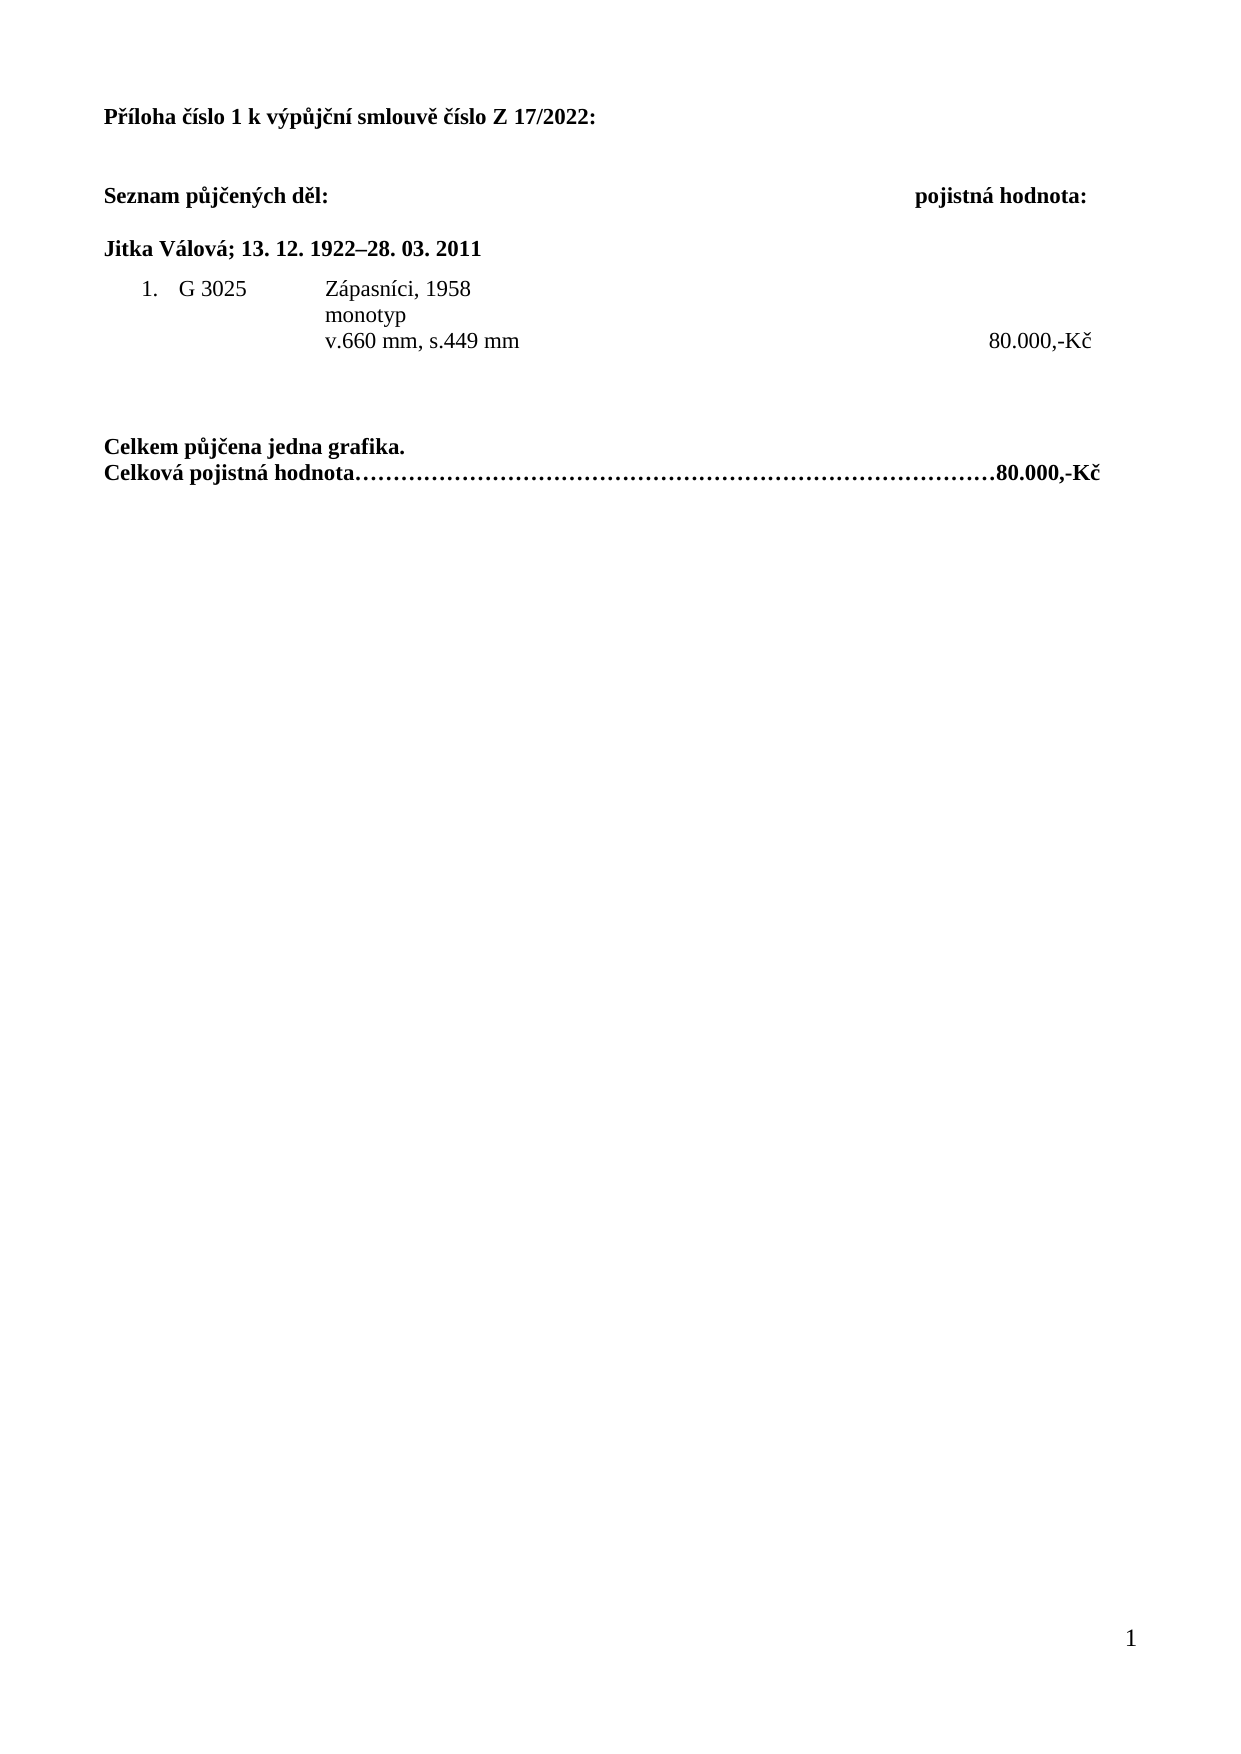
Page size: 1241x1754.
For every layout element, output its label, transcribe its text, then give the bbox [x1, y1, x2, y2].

text Seznam půjčených děl: pojistná hodnota: [103, 182, 1137, 209]
text v.660 mm, s.449 mm 80.000,-Kč [103, 327, 1137, 354]
text monotyp [251, 301, 1137, 327]
list G 3025 Zápasníci, 1958 [141, 275, 1137, 301]
text Celková pojistná hodnota…………………………………………………………………………80.000,-Kč [103, 459, 1137, 486]
text Příloha číslo 1 k výpůjční smlouvě číslo Z 17/2022: [103, 103, 1137, 130]
text Celkem půjčena jedna grafika. [103, 433, 1137, 459]
text Jitka Válová; 13. 12. 1922–28. 03. 2011 [103, 235, 1137, 262]
